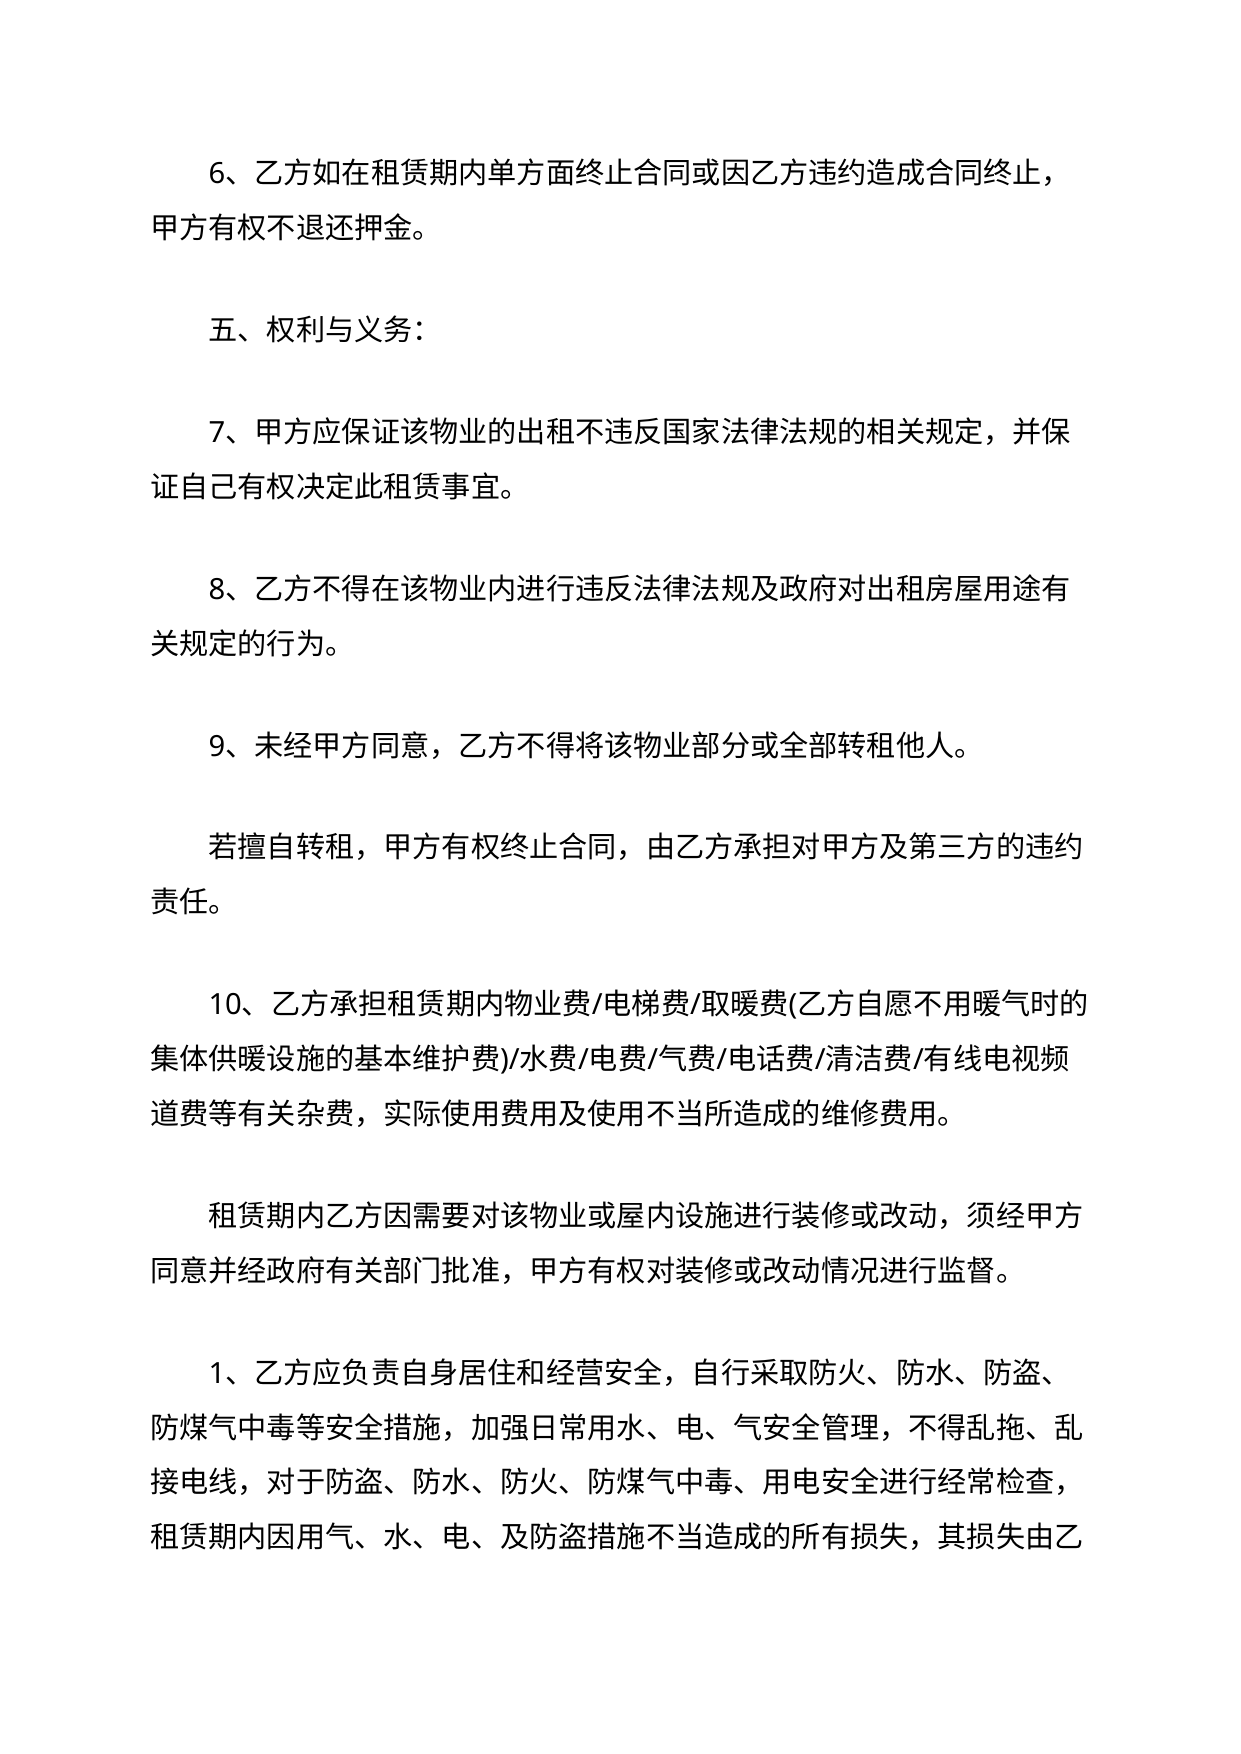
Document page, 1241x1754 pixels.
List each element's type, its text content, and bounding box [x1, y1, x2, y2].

text 租赁期内乙方因需要对该物业或屋内设施进行装修或改动，须经甲方同意并经政府有关部门批准，甲方有权对装修或改动情况进行监督。 [150, 1192, 1090, 1290]
text 7、甲方应保证该物业的出租不违反国家法律法规的相关规定，并保证自己有权决定此租赁事宜。 [150, 408, 1090, 506]
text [150, 1349, 1090, 1556]
text 若擅自转租，甲方有权终止合同，由乙方承担对甲方及第三方的违约责任。 [150, 824, 1090, 921]
text 8、乙方不得在该物业内进行违反法律法规及政府对出租房屋用途有关规定的行为。 [150, 565, 1090, 663]
text 9、未经甲方同意，乙方不得将该物业部分或全部转租他人。 [150, 722, 1090, 764]
text 10、乙方承担租赁期内物业费/电梯费/取暖费(乙方自愿不用暖气时的集体供暖设施的基本维护费)/水费/电费/气费/电话费/清洁费/有线电视频道费等有关杂费，实际使用费用及使用不当所造成的维修费用。 [150, 981, 1090, 1133]
text 6、乙方如在租赁期内单方面终止合同或因乙方违约造成合同终止，甲方有权不退还押金。 [150, 150, 1090, 247]
text 五、权利与义务： [150, 307, 1090, 349]
